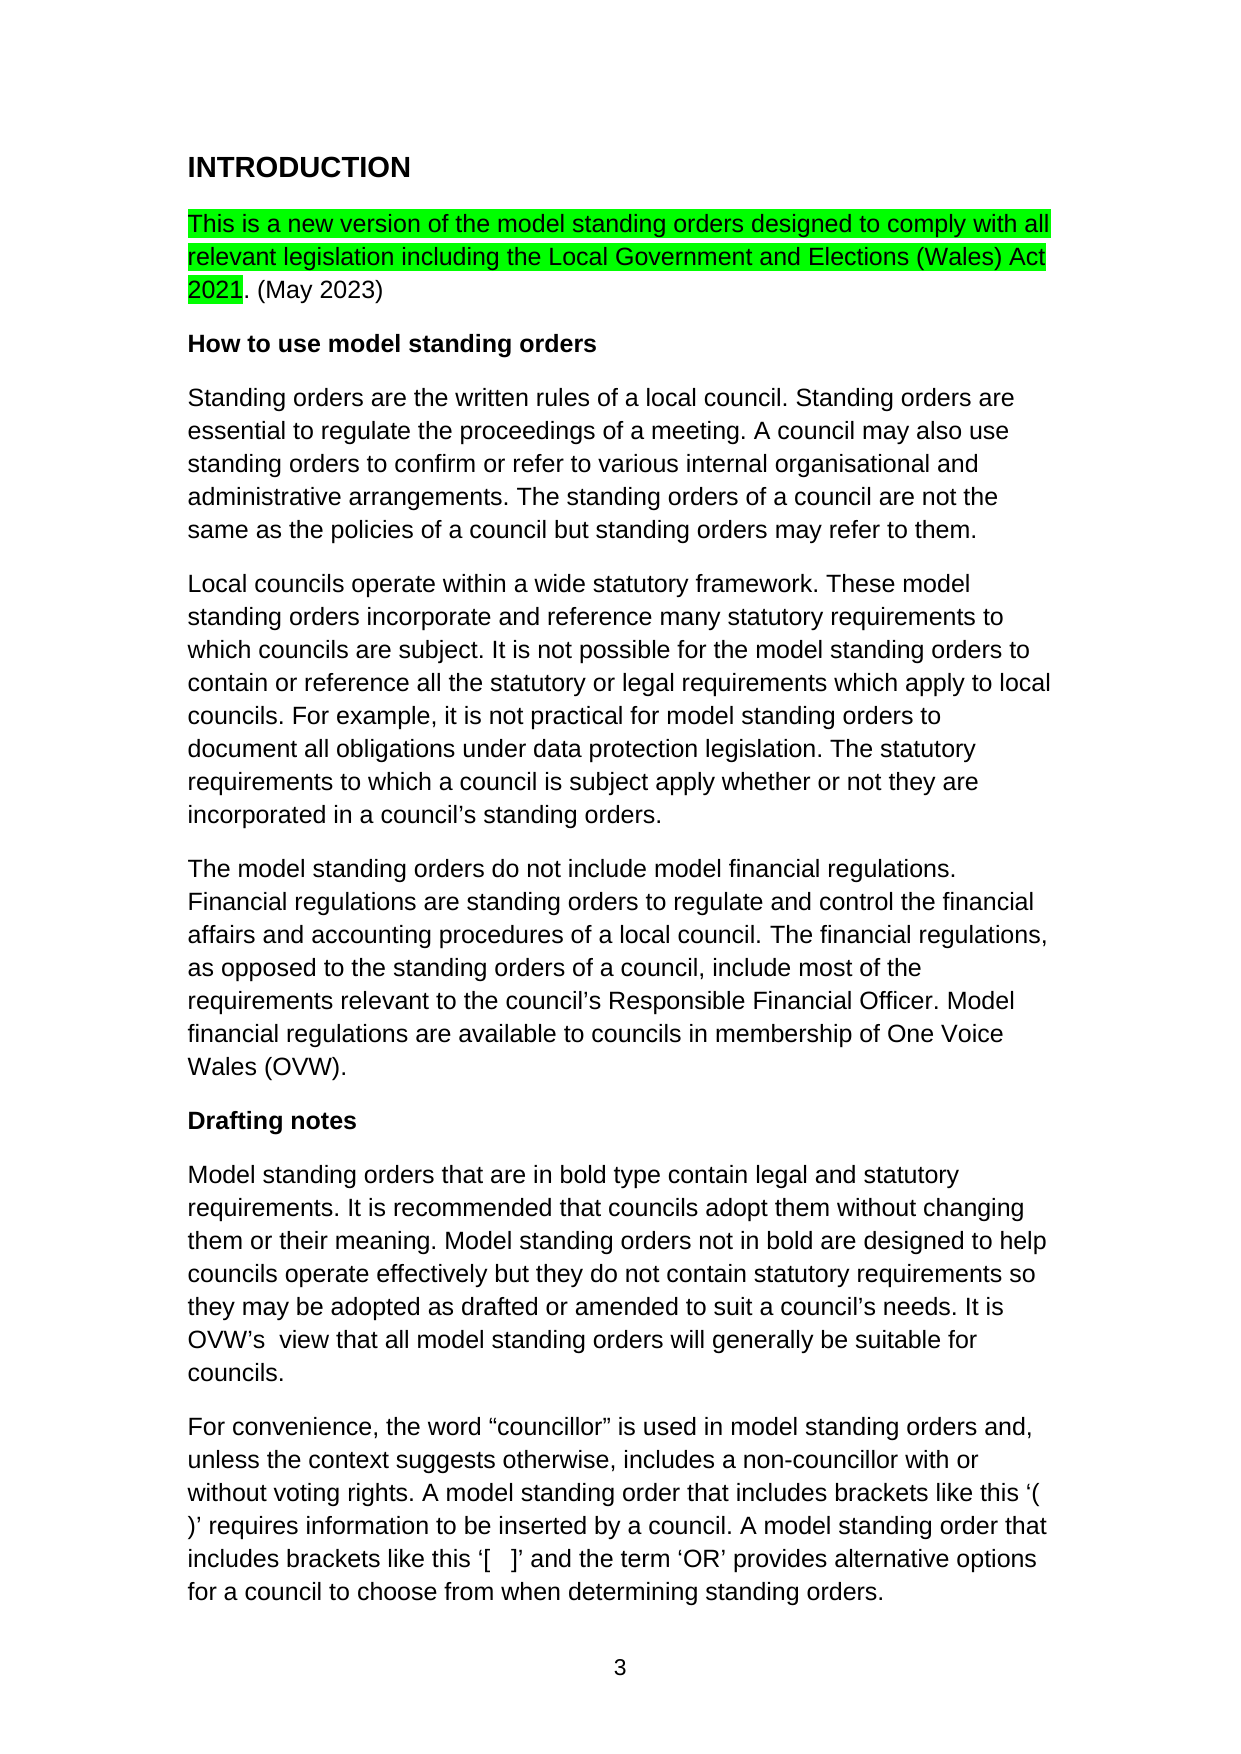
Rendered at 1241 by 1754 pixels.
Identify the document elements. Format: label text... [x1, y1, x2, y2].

text Local councils operate within a wide statutory framework. These model standing orders incorporate and reference many statutory requirements to which councils are subject. It is not possible for the model standing orders to contain or reference all the statutory or legal requirements which apply to local councils. For example, it is not practical for model standing orders to document all obligations under data protection legislation. The statutory requirements to which a council is subject apply whether or not they are incorporated in a council’s standing orders. [187, 569, 1053, 829]
text This is a new version of the model standing orders designed to comply with all relevant legislation including the Local Government and Elections (Wales) Act 2021. (May 2023) [187, 209, 1053, 304]
text How to use model standing orders [187, 329, 1053, 358]
text Standing orders are the written rules of a local council. Standing orders are essential to regulate the proceedings of a meeting. A council may also use standing orders to confirm or refer to various internal organisational and administrative arrangements. The standing orders of a council are not the same as the policies of a council but standing orders may refer to them. [187, 383, 1053, 544]
text For convenience, the word “councillor” is used in model standing orders and, unless the context suggests otherwise, includes a non-councillor with or without voting rights. A model standing order that includes brackets like this ‘( )’ requires information to be inserted by a council. A model standing order that includes brackets like this ‘[ ]’ and the term ‘OR’ provides alternative options for a council to choose from when determining standing orders. [187, 1412, 1053, 1606]
subtitle INTRODUCTION [187, 150, 1053, 183]
text Model standing orders that are in bold type contain legal and statutory requirements. It is recommended that councils adopt them without changing them or their meaning. Model standing orders not in bold are designed to help councils operate effectively but they do not contain statutory requirements so they may be adopted as drafted or amended to suit a council’s needs. It is OVW’s view that all model standing orders will generally be suitable for councils. [187, 1160, 1053, 1387]
text The model standing orders do not include model financial regulations. Financial regulations are standing orders to regulate and control the financial affairs and accounting procedures of a local council. The financial regulations, as opposed to the standing orders of a council, include most of the requirements relevant to the council’s Responsible Financial Officer. Model financial regulations are available to councils in membership of One Voice Wales (OVW). [187, 854, 1053, 1081]
text Drafting notes [187, 1106, 1053, 1135]
